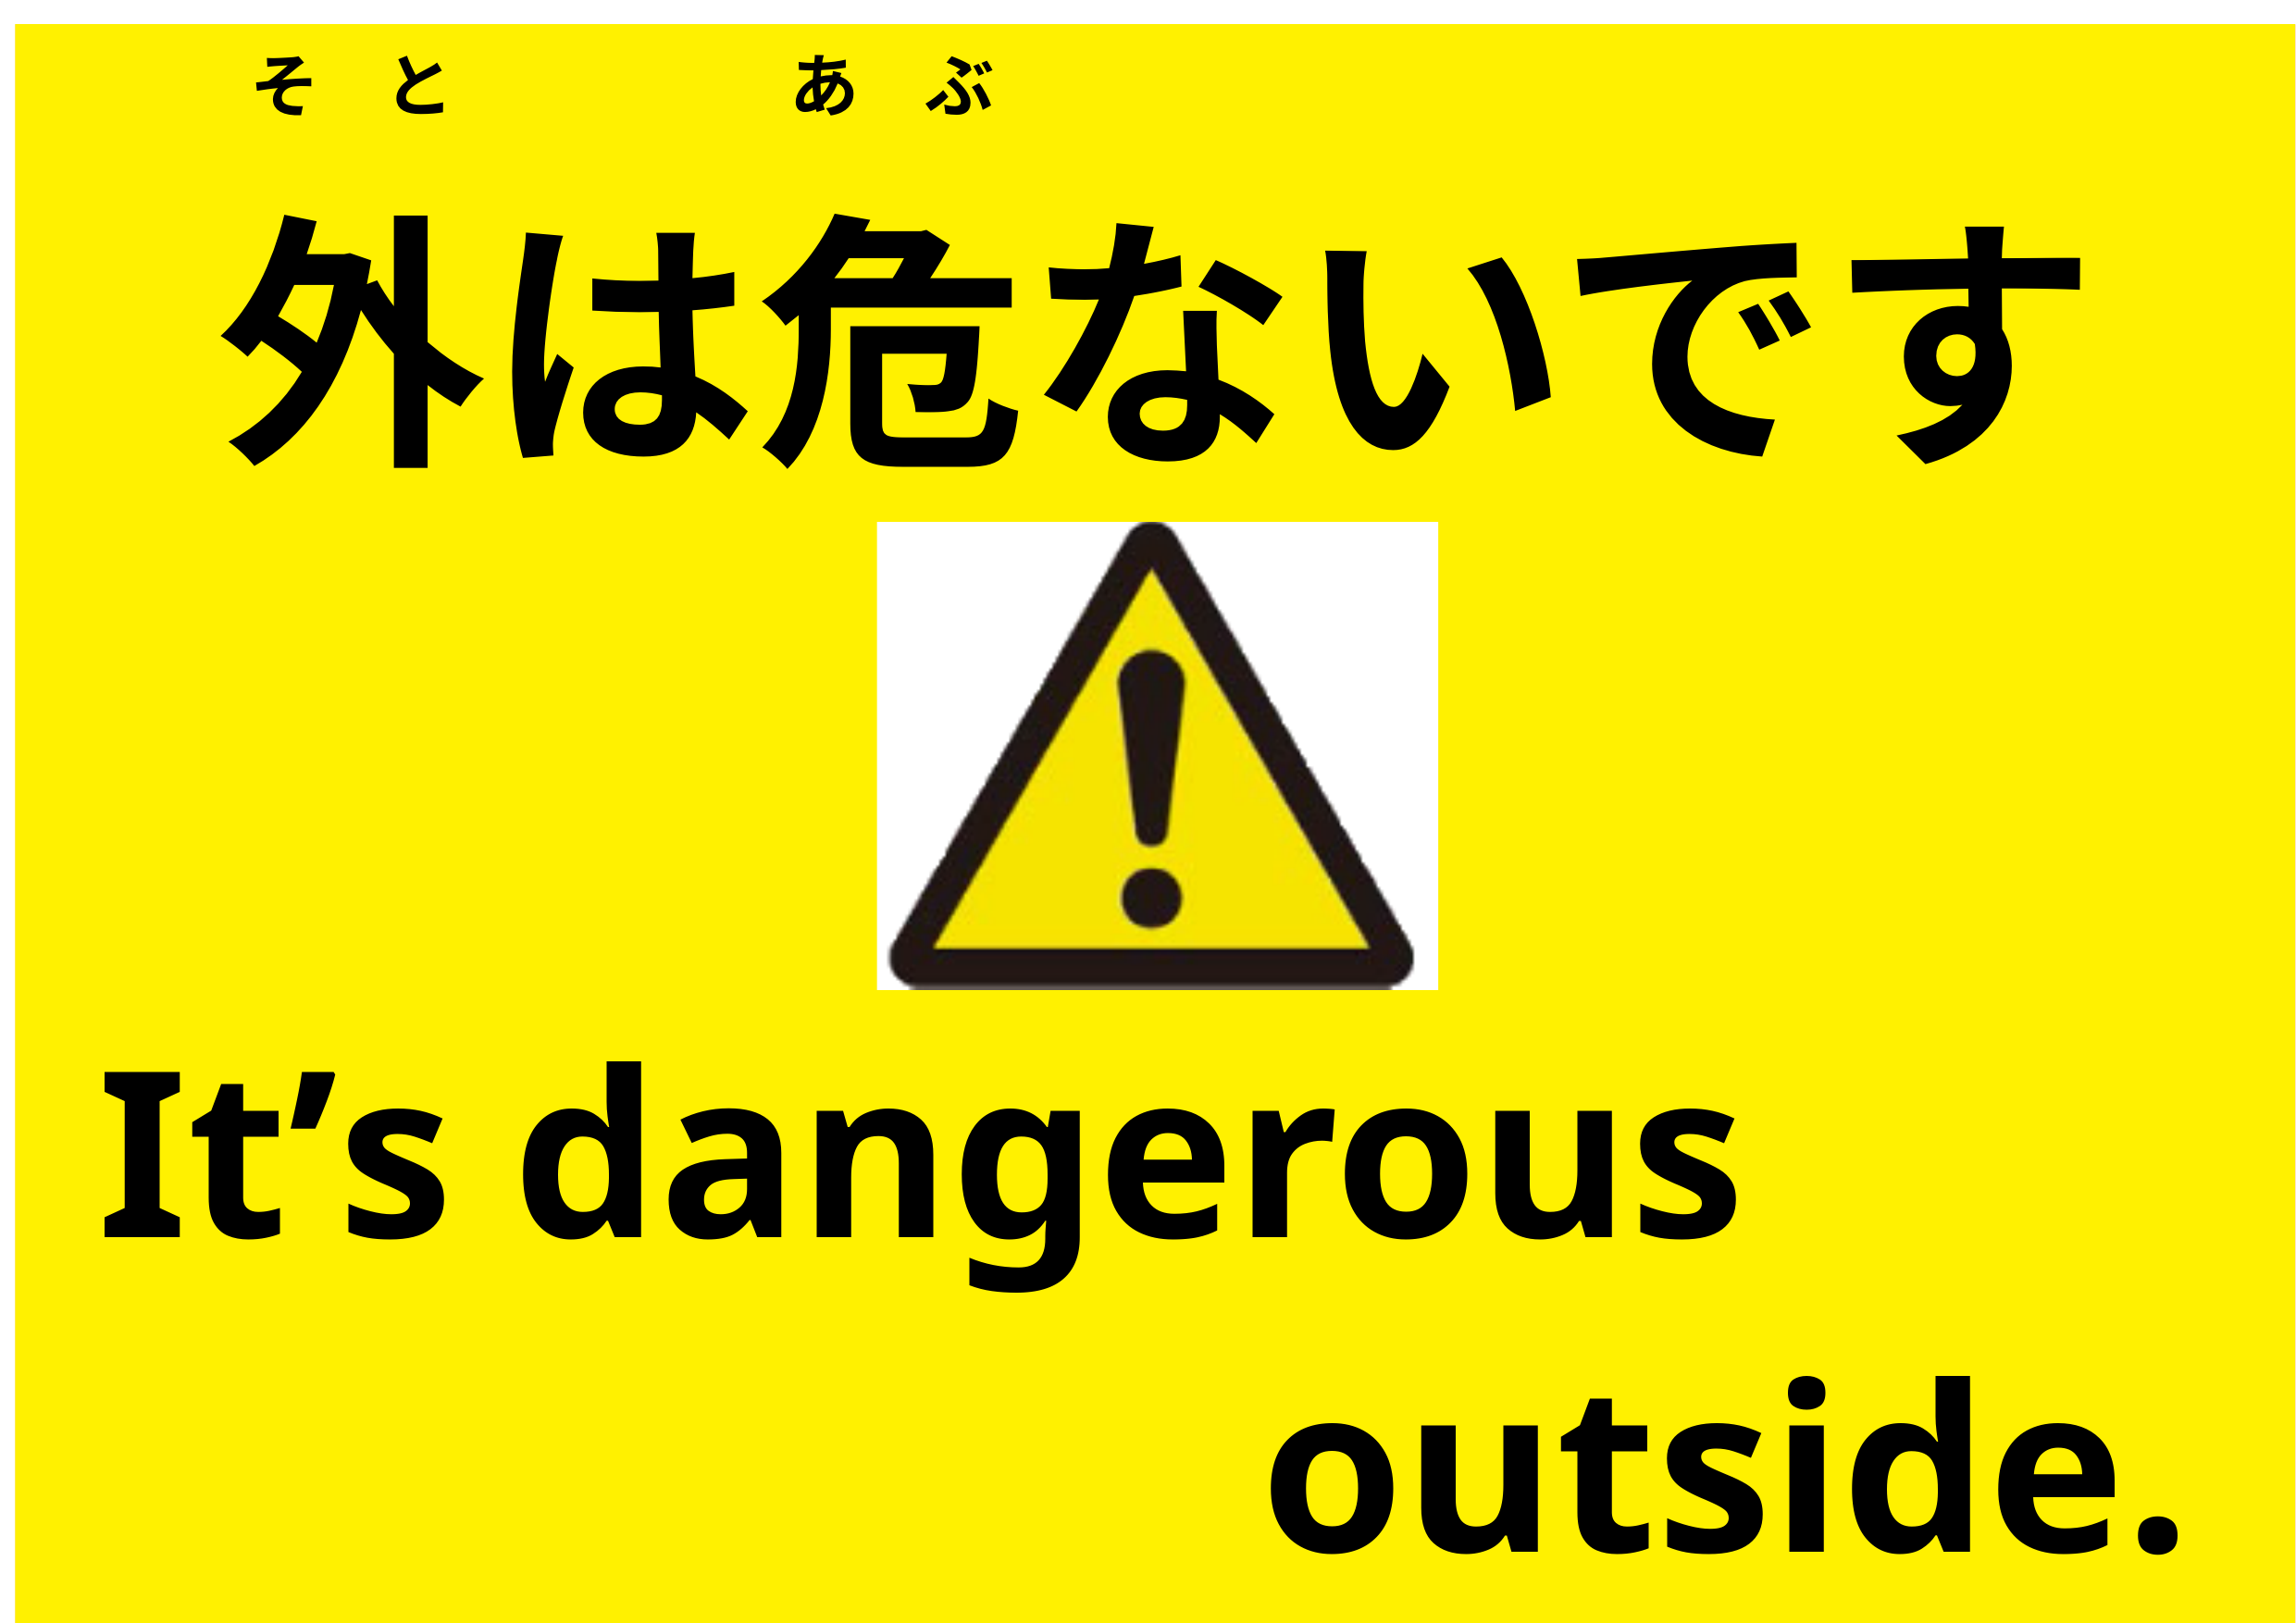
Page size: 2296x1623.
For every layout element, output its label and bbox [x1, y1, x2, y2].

picture [876, 522, 1439, 990]
